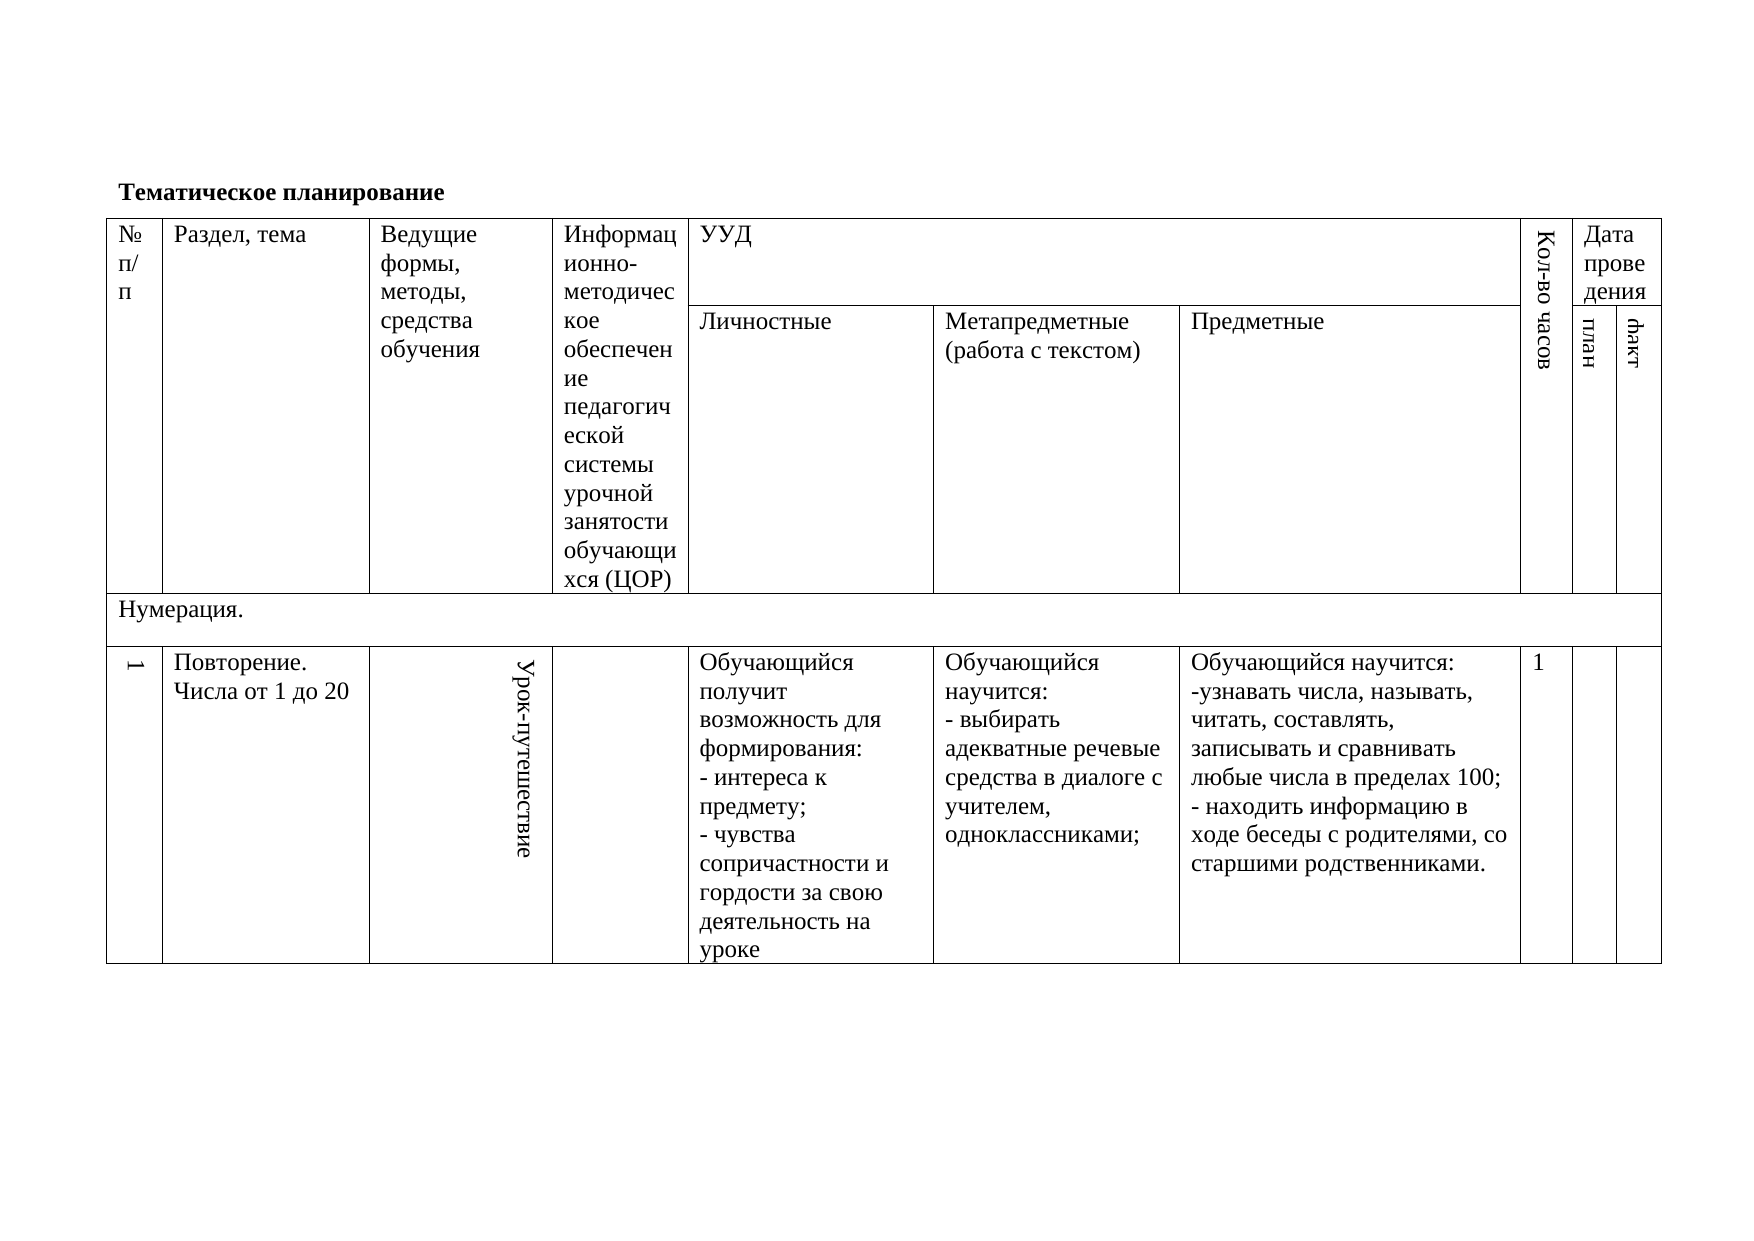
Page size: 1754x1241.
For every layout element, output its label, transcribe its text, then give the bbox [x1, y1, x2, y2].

table_cell Метапредметные (работа с текстом) [934, 306, 1179, 593]
table_cell 1 [1521, 647, 1572, 963]
table_cell Предметные [1180, 306, 1520, 593]
table_cell Информационно-методическое обеспечение педагогической системы урочной занятости обучающихся (ЦОР) [553, 219, 688, 593]
table_cell Кол-во часов [1521, 219, 1572, 593]
table_cell Нумерация. [107, 594, 1661, 646]
table_cell Повторение. Числа от 1 до 20 [163, 647, 369, 963]
table_cell факт [1617, 306, 1661, 593]
table_cell Раздел, тема [163, 219, 369, 593]
table_header Тематическое планирование [107, 177, 1661, 218]
table_cell Дата проведения [1573, 219, 1661, 305]
table_cell Обучающийся научится: - выбирать адекватные речевые средства в диалоге с учителем, одноклассниками; [934, 647, 1179, 963]
table_cell № п/п [107, 219, 162, 593]
table_cell Обучающийся научится: -узнавать числа, называть, читать, составлять, записывать и сравнивать любые числа в пределах 100; - находить информацию в ходе беседы с родителями, со старшими родственниками. [1180, 647, 1520, 963]
table_cell план [1573, 306, 1616, 593]
table_cell 1 [107, 647, 162, 963]
table_cell [553, 647, 688, 963]
table_cell Урок-путешествие [370, 647, 552, 963]
table_cell УУД [689, 219, 1520, 305]
table_cell Обучающийся получит возможность для формирования: - интереса к предмету; - чувства сопричастности и гордости за свою деятельность на уроке [689, 647, 933, 963]
table_cell Личностные [689, 306, 933, 593]
table_cell Ведущие формы, методы, средства обучения [370, 219, 552, 593]
table_cell [1573, 647, 1616, 963]
table_cell [1617, 647, 1661, 963]
